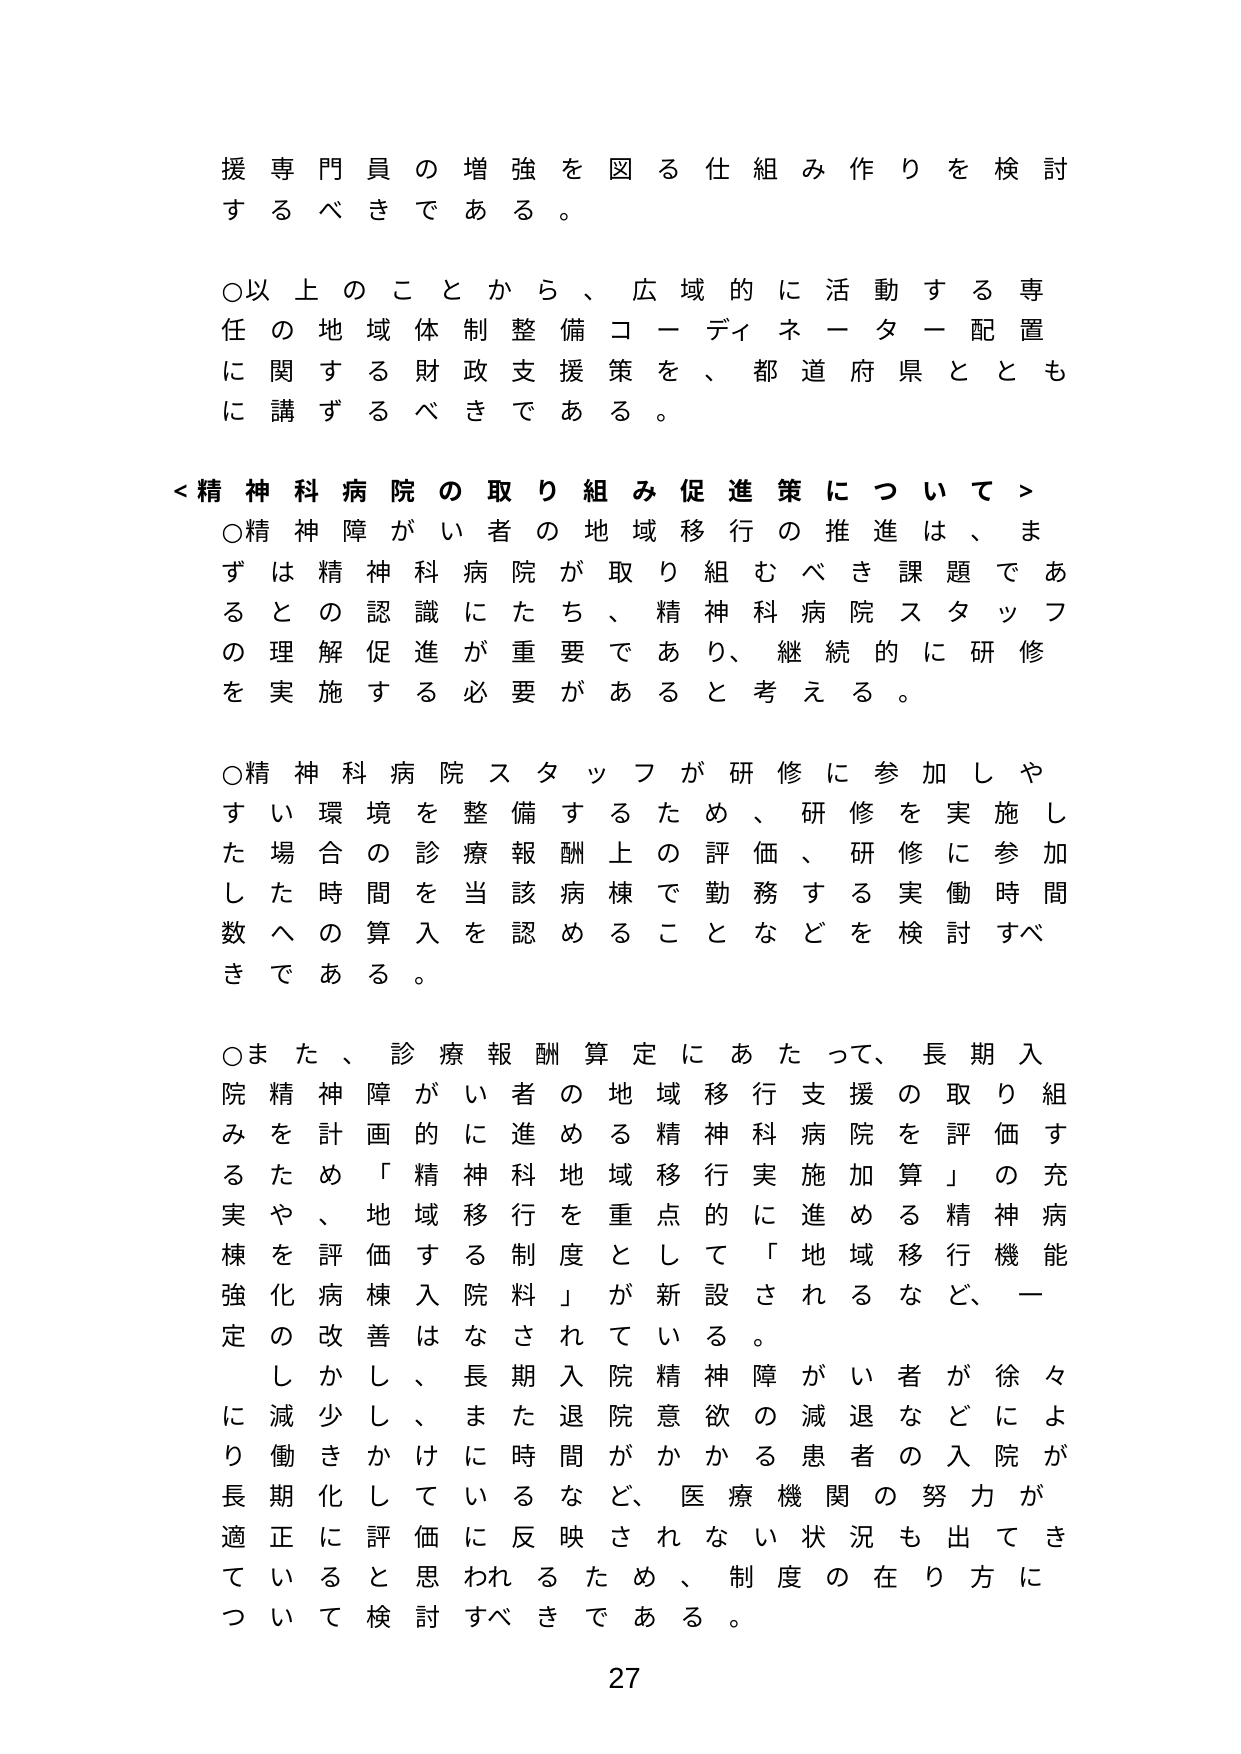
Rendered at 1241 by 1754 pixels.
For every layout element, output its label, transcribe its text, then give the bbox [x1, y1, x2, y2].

text <精神科病院の取り組み促進策について> [149, 469, 1091, 510]
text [197, 148, 1102, 228]
text ○また、診療報酬算定にあたって、長期入院精神障がい者の地域移行支援の取り組みを計画的に進める精神科病院を評価するため「精神科地域移行実施加算」の充実や、地域移行を重点的に進める精神病棟を評価する制度として「地域移行機能強化病棟入院料」が新設されるなど、一定の改善はなされている。 [197, 1032, 1091, 1354]
text ○以上のことから、広域的に活動する専任の地域体制整備コーディネーター配置に関する財政支援策を、都道府県とともに講ずるべきである。 [197, 268, 1102, 429]
text ○精神科病院スタッフが研修に参加しやすい環境を整備するため、研修を実施した場合の診療報酬上の評価、研修に参加した時間を当該病棟で勤務する実働時間数への算入を認めることなどを検討すべきである。 [197, 751, 1091, 992]
text しかし、長期入院精神障がい者が徐々に減少し、また退院意欲の減退などにより働きかけに時間がかかる患者の入院が長期化しているなど、医療機関の努力が適正に評価に反映されない状況も出てきていると思われるため、制度の在り方について検討すべきである。 [197, 1354, 1091, 1636]
text ○精神障がい者の地域移行の推進は、まずは精神科病院が取り組むべき課題であるとの認識にたち、精神科病院スタッフの理解促進が重要であり、継続的に研修を実施する必要があると考える。 [197, 510, 1091, 711]
